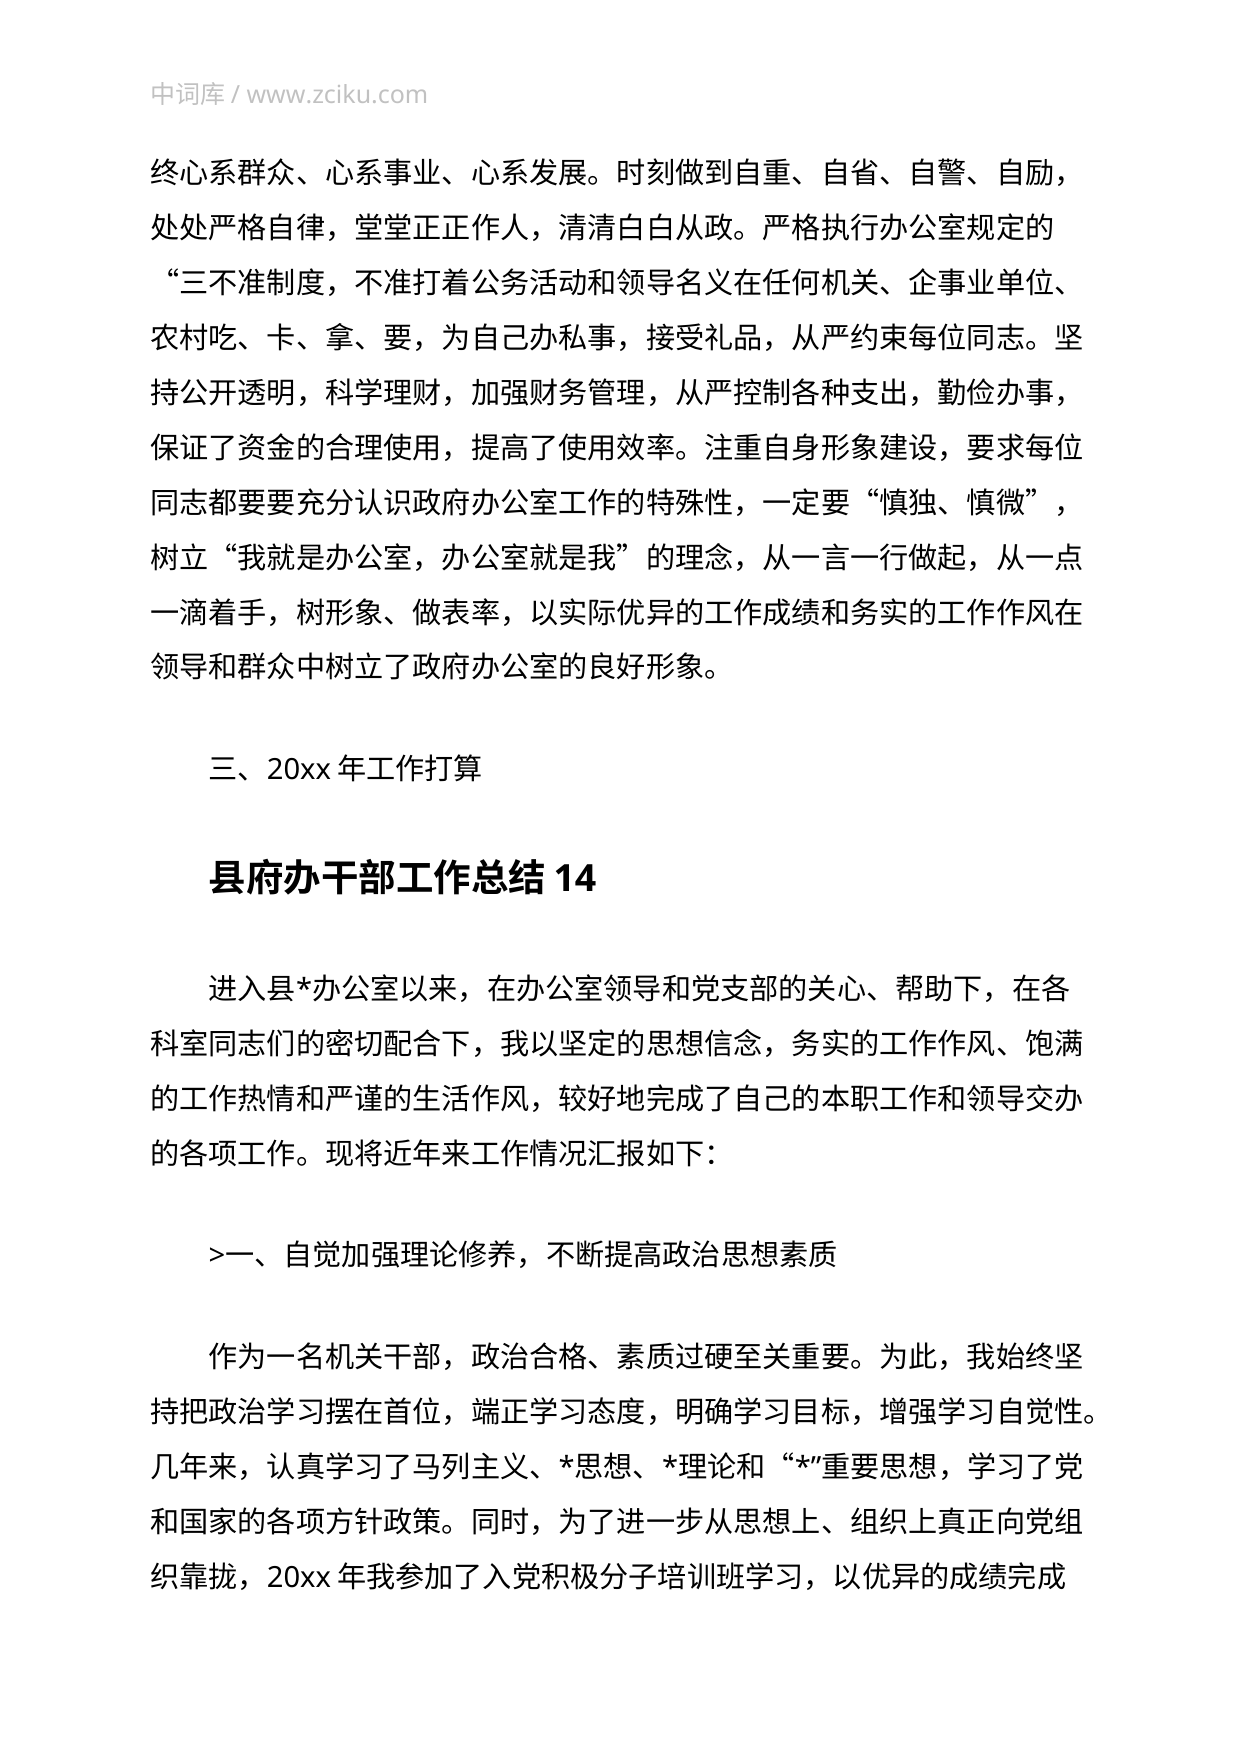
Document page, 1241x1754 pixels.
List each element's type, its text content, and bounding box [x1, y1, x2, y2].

text 县府办干部工作总结14 [150, 848, 1090, 902]
text >一、自觉加强理论修养，不断提高政治思想素质 [150, 1232, 1090, 1274]
text 进入县*办公室以来，在办公室领导和党支部的关心、帮助下，在各科室同志们的密切配合下，我以坚定的思想信念，务实的工作作风、饱满的工作热情和严谨的生活作风，较好地完成了自己的本职工作和领导交办的各项工作。现将近年来工作情况汇报如下： [150, 965, 1090, 1172]
text 三、20xx年工作打算 [150, 746, 1090, 788]
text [150, 1334, 1090, 1596]
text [150, 150, 1090, 686]
